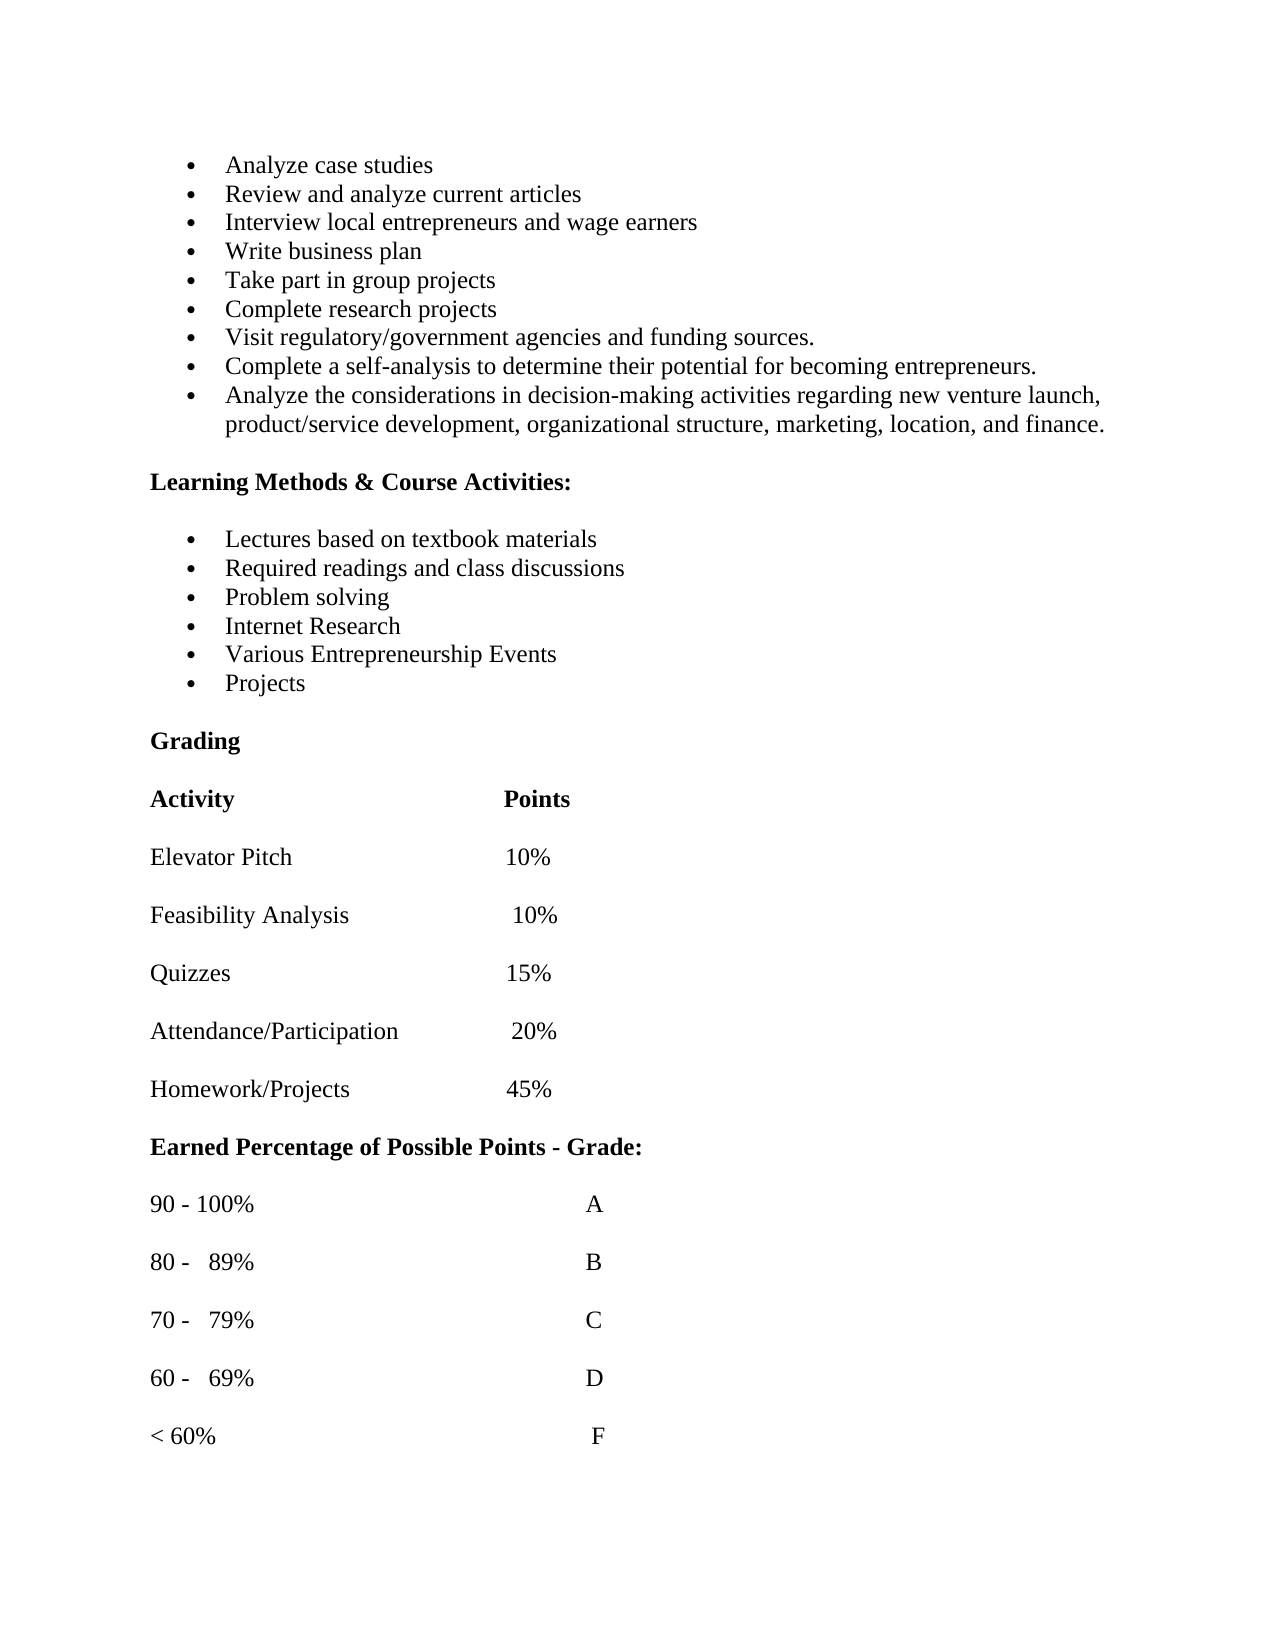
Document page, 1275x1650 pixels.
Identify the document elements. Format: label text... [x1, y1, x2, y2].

text Quizzes 15% [150, 958, 1125, 987]
text Attendance/Participation 20% [150, 1016, 1125, 1044]
list Interview local entrepreneurs and wage earners [187, 207, 1125, 236]
list Analyze the considerations in decision-making activities regarding new venture launch, product/service development, organizational structure, marketing, location, and finance. [187, 380, 1125, 437]
list Complete a self-analysis to determine their potential for becoming entrepreneurs. [187, 351, 1125, 380]
list Problem solving [187, 582, 1125, 611]
list Complete research projects [187, 294, 1125, 322]
text 70 - 79% C [150, 1305, 1125, 1334]
text Homework/Projects 45% [150, 1074, 1125, 1102]
text < 60% F [150, 1421, 1125, 1450]
text Elevator Pitch 10% [150, 842, 1125, 871]
list Projects [187, 668, 1125, 697]
text Learning Methods & Course Activities: [150, 467, 1125, 495]
list Write business plan [187, 236, 1125, 265]
text 80 - 89% B [150, 1247, 1125, 1276]
list Internet Research [187, 611, 1125, 639]
list Visit regulatory/government agencies and funding sources. [187, 322, 1125, 351]
list Take part in group projects [187, 265, 1125, 294]
list Analyze case studies [187, 150, 1125, 179]
text Earned Percentage of Possible Points - Grade: [150, 1132, 1125, 1160]
text Feasibility Analysis 10% [150, 900, 1125, 929]
text 90 - 100% A [150, 1189, 1125, 1218]
list Required readings and class discussions [187, 553, 1125, 582]
list Review and analyze current articles [187, 179, 1125, 207]
list Various Entrepreneurship Events [187, 639, 1125, 668]
list Lectures based on textbook materials [187, 524, 1125, 553]
text 60 - 69% D [150, 1363, 1125, 1392]
text Grading [150, 726, 1125, 755]
text Activity Points [150, 784, 1125, 813]
